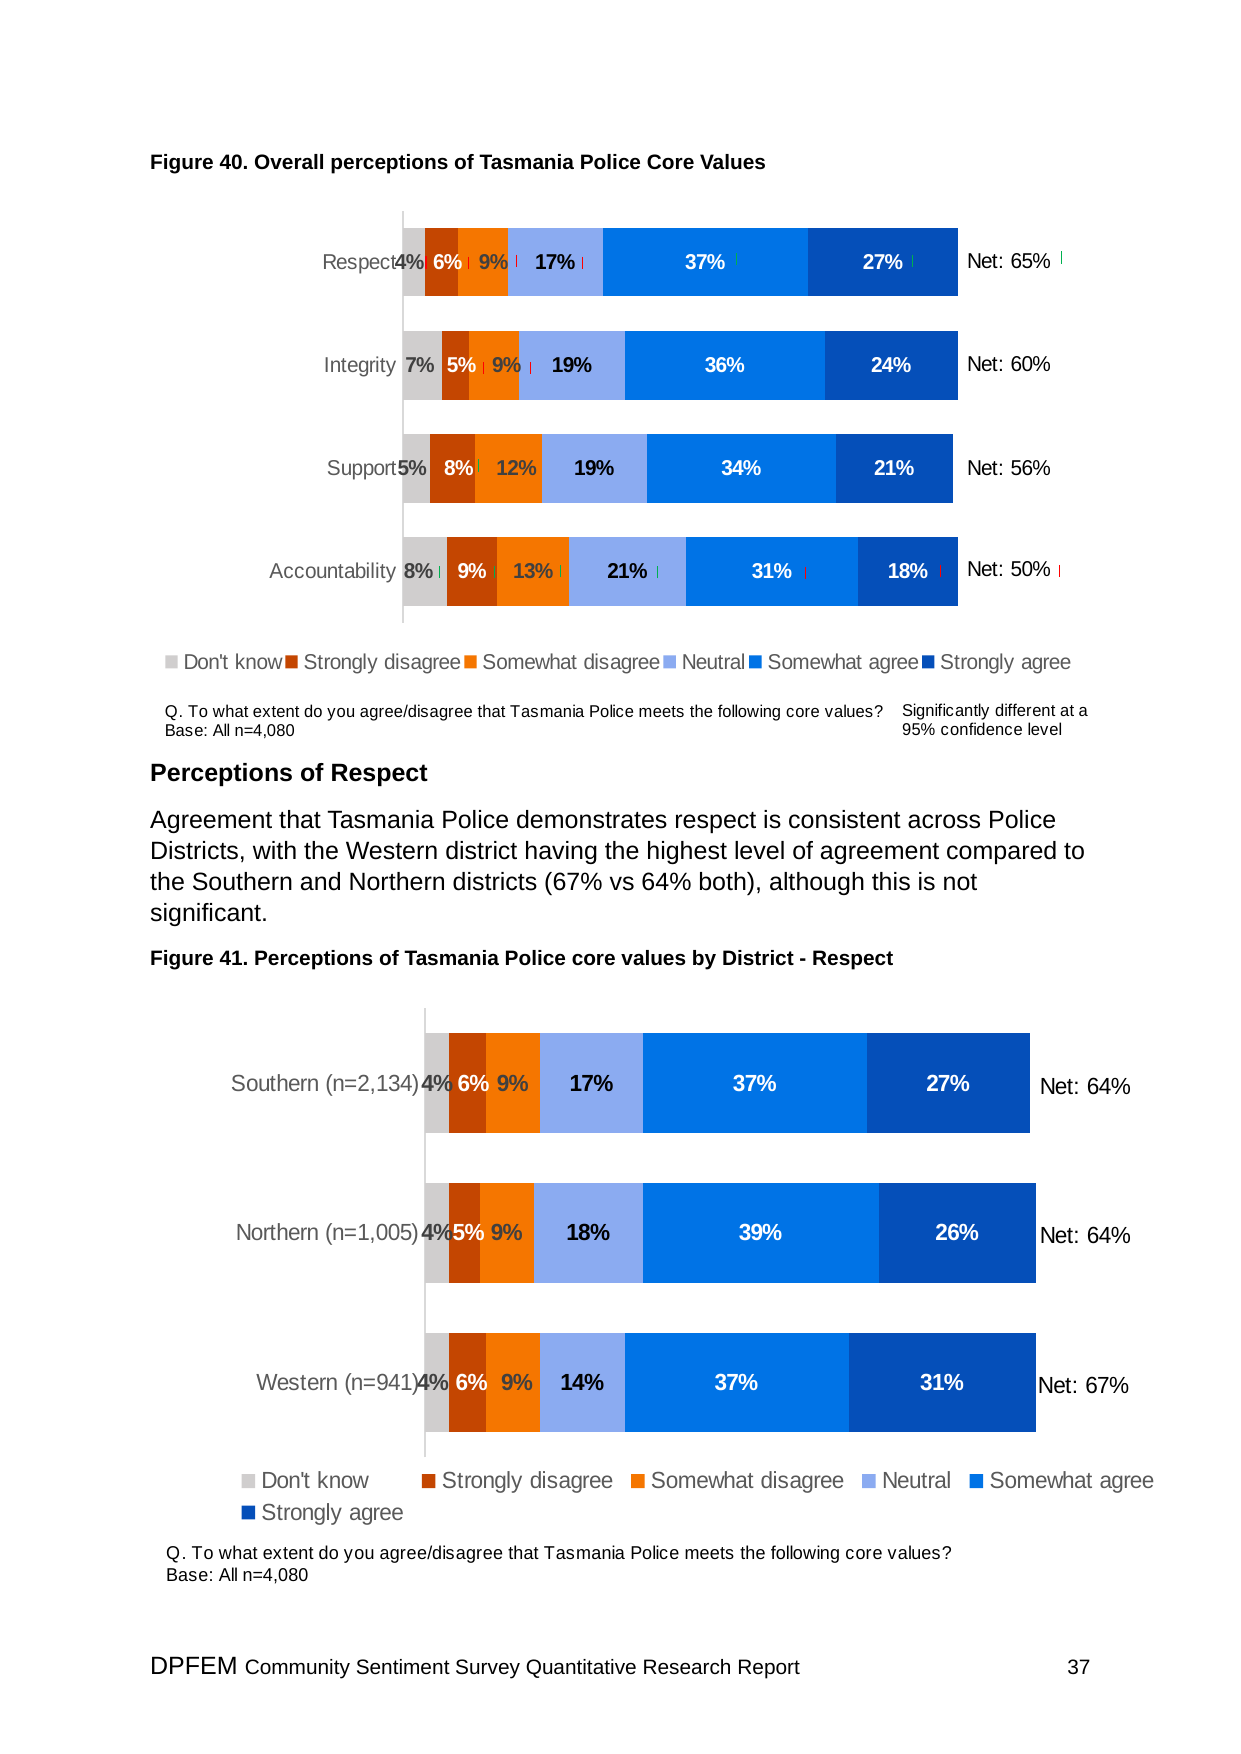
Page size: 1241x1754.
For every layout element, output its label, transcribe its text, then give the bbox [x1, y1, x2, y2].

text Figure 40. Overall perceptions of Tasmania Police Core Values [150, 150, 1090, 174]
text Perceptions of Respect [150, 758, 1090, 786]
text Figure 41. Perceptions of Tasmania Police core values by District - Respect [150, 946, 1090, 970]
text Agreement that Tasmania Police demonstrates respect is consistent across Police Districts, with the Western district having the highest level of agreement compared to the Southern and Northern districts (67% vs 64% both), although this is not significant. [150, 805, 1090, 927]
